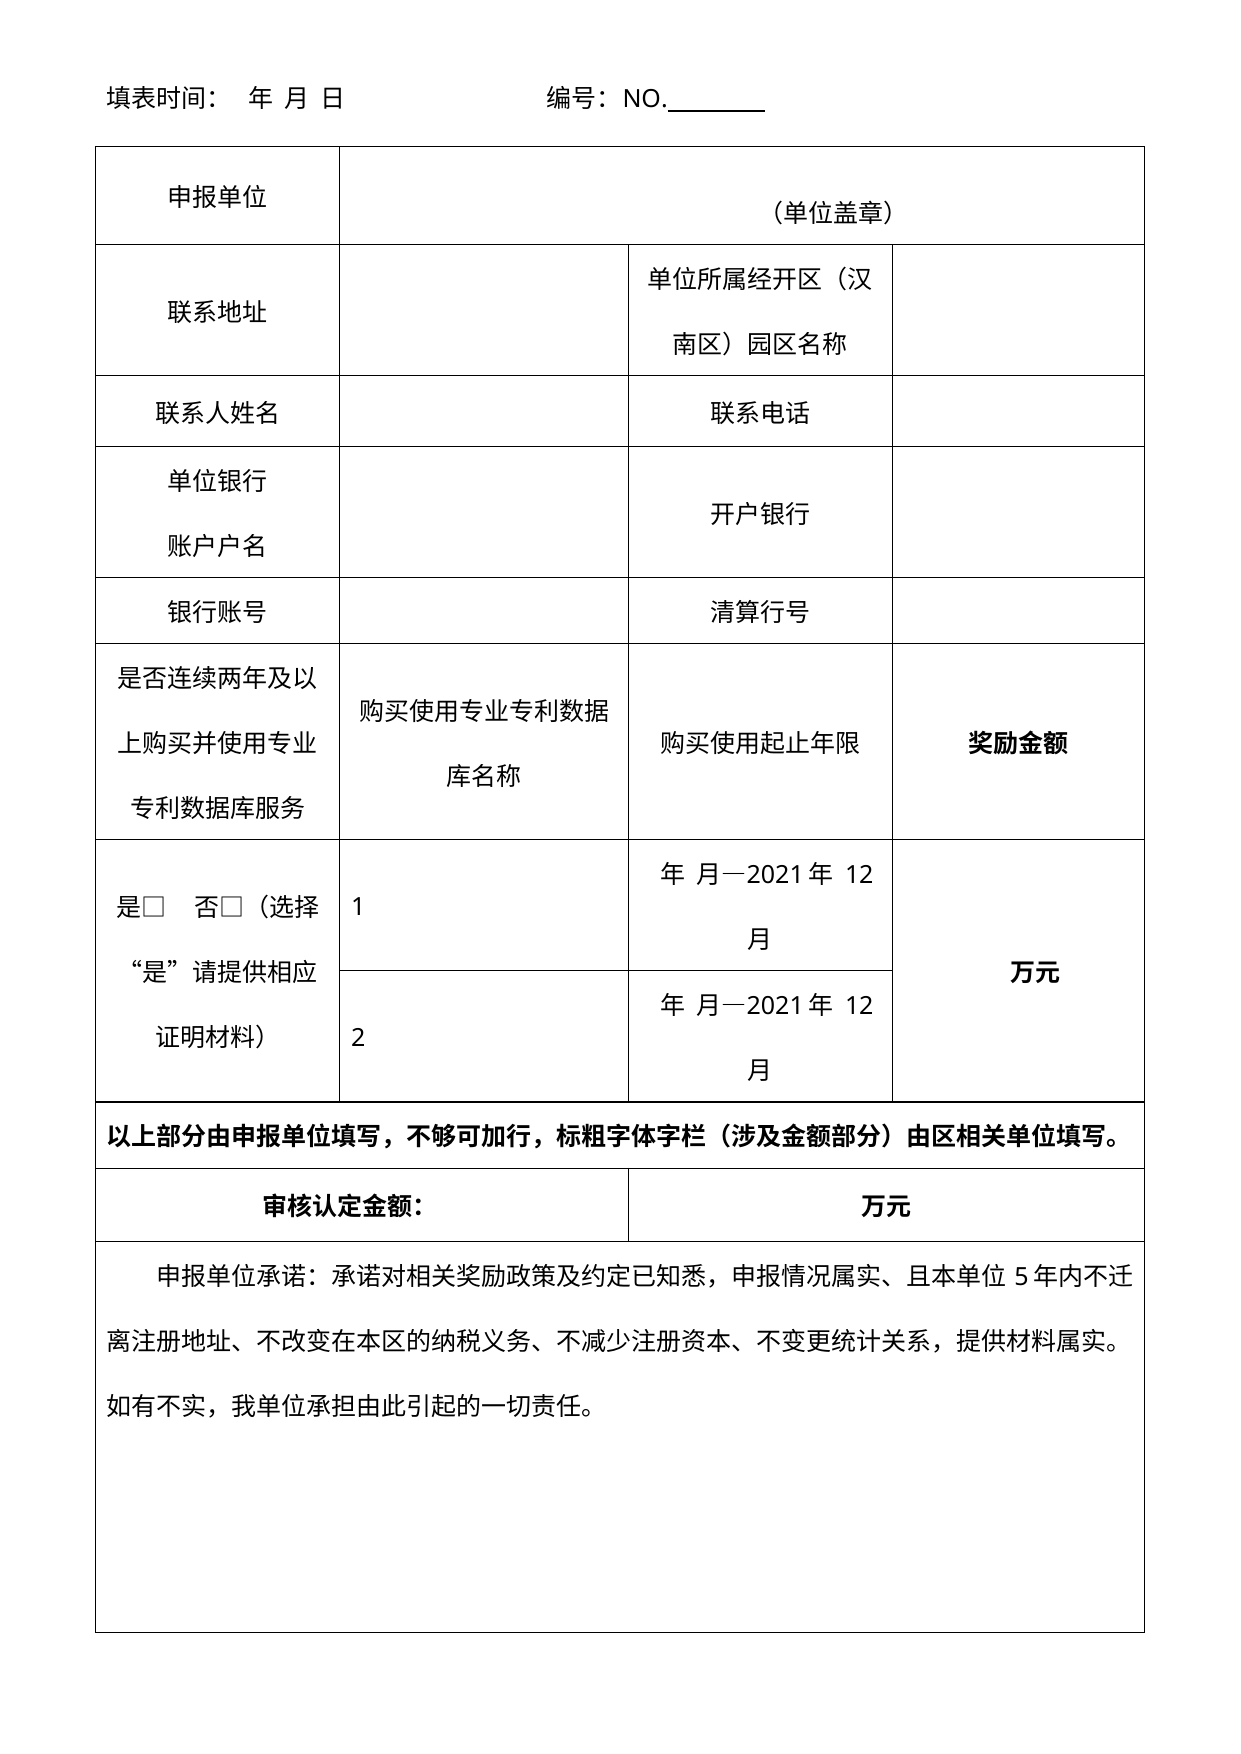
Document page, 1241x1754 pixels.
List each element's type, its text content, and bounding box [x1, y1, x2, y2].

table_cell [893, 376, 1144, 446]
table_cell 年 月—2021年 12月 [629, 971, 892, 1101]
table_cell 年 月—2021年 12月 [629, 840, 892, 970]
table_cell 联系人姓名 [96, 376, 339, 446]
table_cell [893, 447, 1144, 577]
table_cell [893, 578, 1144, 643]
table_cell 万元 [629, 1169, 1144, 1241]
table_cell 购买使用起止年限 [629, 644, 892, 839]
table_cell [340, 447, 628, 577]
table_cell [340, 376, 628, 446]
table_cell 2 [340, 971, 628, 1101]
table_cell 以上部分由申报单位填写，不够可加行，标粗字体字栏（涉及金额部分）由区相关单位填写。 [96, 1103, 1144, 1167]
table_cell [893, 245, 1144, 375]
table_cell 清算行号 [629, 578, 892, 643]
table_cell 购买使用专业专利数据库名称 [340, 644, 628, 839]
text 填表时间： 年 月 日 编号：NO. [56, 64, 1184, 129]
table_cell 是□ 否□（选择“是”请提供相应证明材料） [96, 840, 339, 1101]
table_header 申报单位 [96, 147, 339, 244]
table_cell 银行账号 [96, 578, 339, 643]
table_cell [340, 245, 628, 375]
table_cell 1 [340, 840, 628, 970]
table_cell 审核认定金额： [96, 1169, 628, 1241]
table_cell 联系地址 [96, 245, 339, 375]
table_cell 是否连续两年及以上购买并使用专业专利数据库服务 [96, 644, 339, 839]
table_cell 奖励金额 [893, 644, 1144, 839]
table_header （单位盖章） [340, 147, 1144, 244]
table_cell 联系电话 [629, 376, 892, 446]
table_cell 单位银行 账户户名 [96, 447, 339, 577]
table_cell 单位所属经开区（汉南区）园区名称 [629, 245, 892, 375]
table_cell [340, 578, 628, 643]
table_cell 开户银行 [629, 447, 892, 577]
table_cell 万元 [893, 840, 1144, 1101]
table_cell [96, 1242, 1144, 1632]
